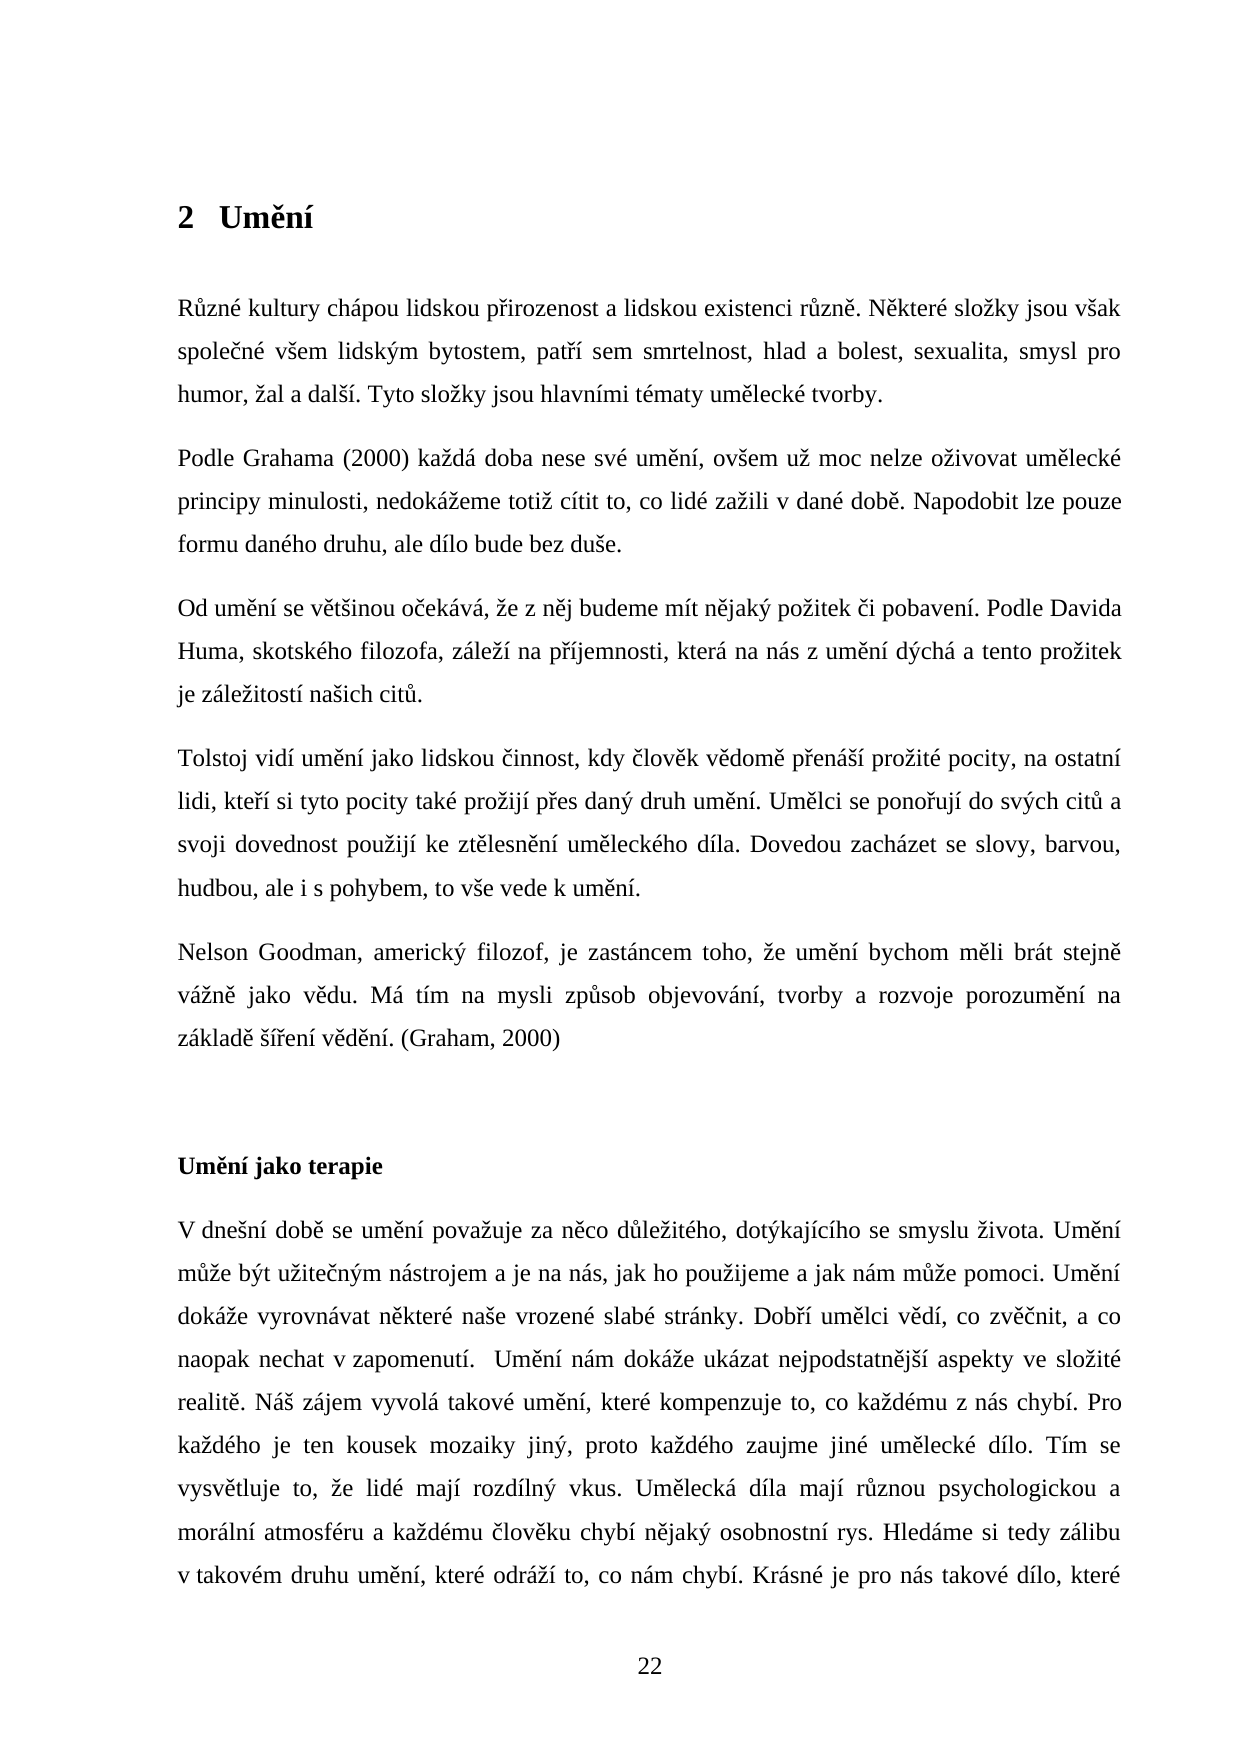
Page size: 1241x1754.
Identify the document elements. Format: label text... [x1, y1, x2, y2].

text Různé kultury chápou lidskou přirozenost a lidskou existenci různě. Některé složky jsou však společné všem lidským bytostem, patří sem smrtelnost, hlad a bolest, sexualita, smysl pro humor, žal a další. Tyto složky jsou hlavními tématy umělecké tvorby. [177, 293, 1122, 408]
text Nelson Goodman, americký filozof, je zastáncem toho, že umění bychom měli brát stejně vážně jako vědu. Má tím na mysli způsob objevování, tvorby a rozvoje porozumění na základě šíření vědění. (Graham, 2000) [177, 937, 1122, 1052]
text Umění [177, 198, 1122, 236]
text Tolstoj vidí umění jako lidskou činnost, kdy člověk vědomě přenáší prožité pocity, na ostatní lidi, kteří si tyto pocity také prožijí přes daný druh umění. Umělci se ponořují do svých citů a svoji dovednost použijí ke ztělesnění uměleckého díla. Dovedou zacházet se slovy, barvou, hudbou, ale i s pohybem, to vše vede k umění. [177, 743, 1122, 901]
text Umění jako terapie [177, 1151, 1122, 1179]
text Podle Grahama (2000) každá doba nese své umění, ovšem už moc nelze oživovat umělecké principy minulosti, nedokážeme totiž cítit to, co lidé zažili v dané době. Napodobit lze pouze formu daného druhu, ale dílo bude bez duše. [177, 443, 1122, 558]
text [177, 1215, 1122, 1588]
text Od umění se většinou očekává, že z něj budeme mít nějaký požitek či pobavení. Podle Davida Huma, skotského filozofa, záleží na příjemnosti, která na nás z umění dýchá a tento prožitek je záležitostí našich citů. [177, 593, 1122, 708]
